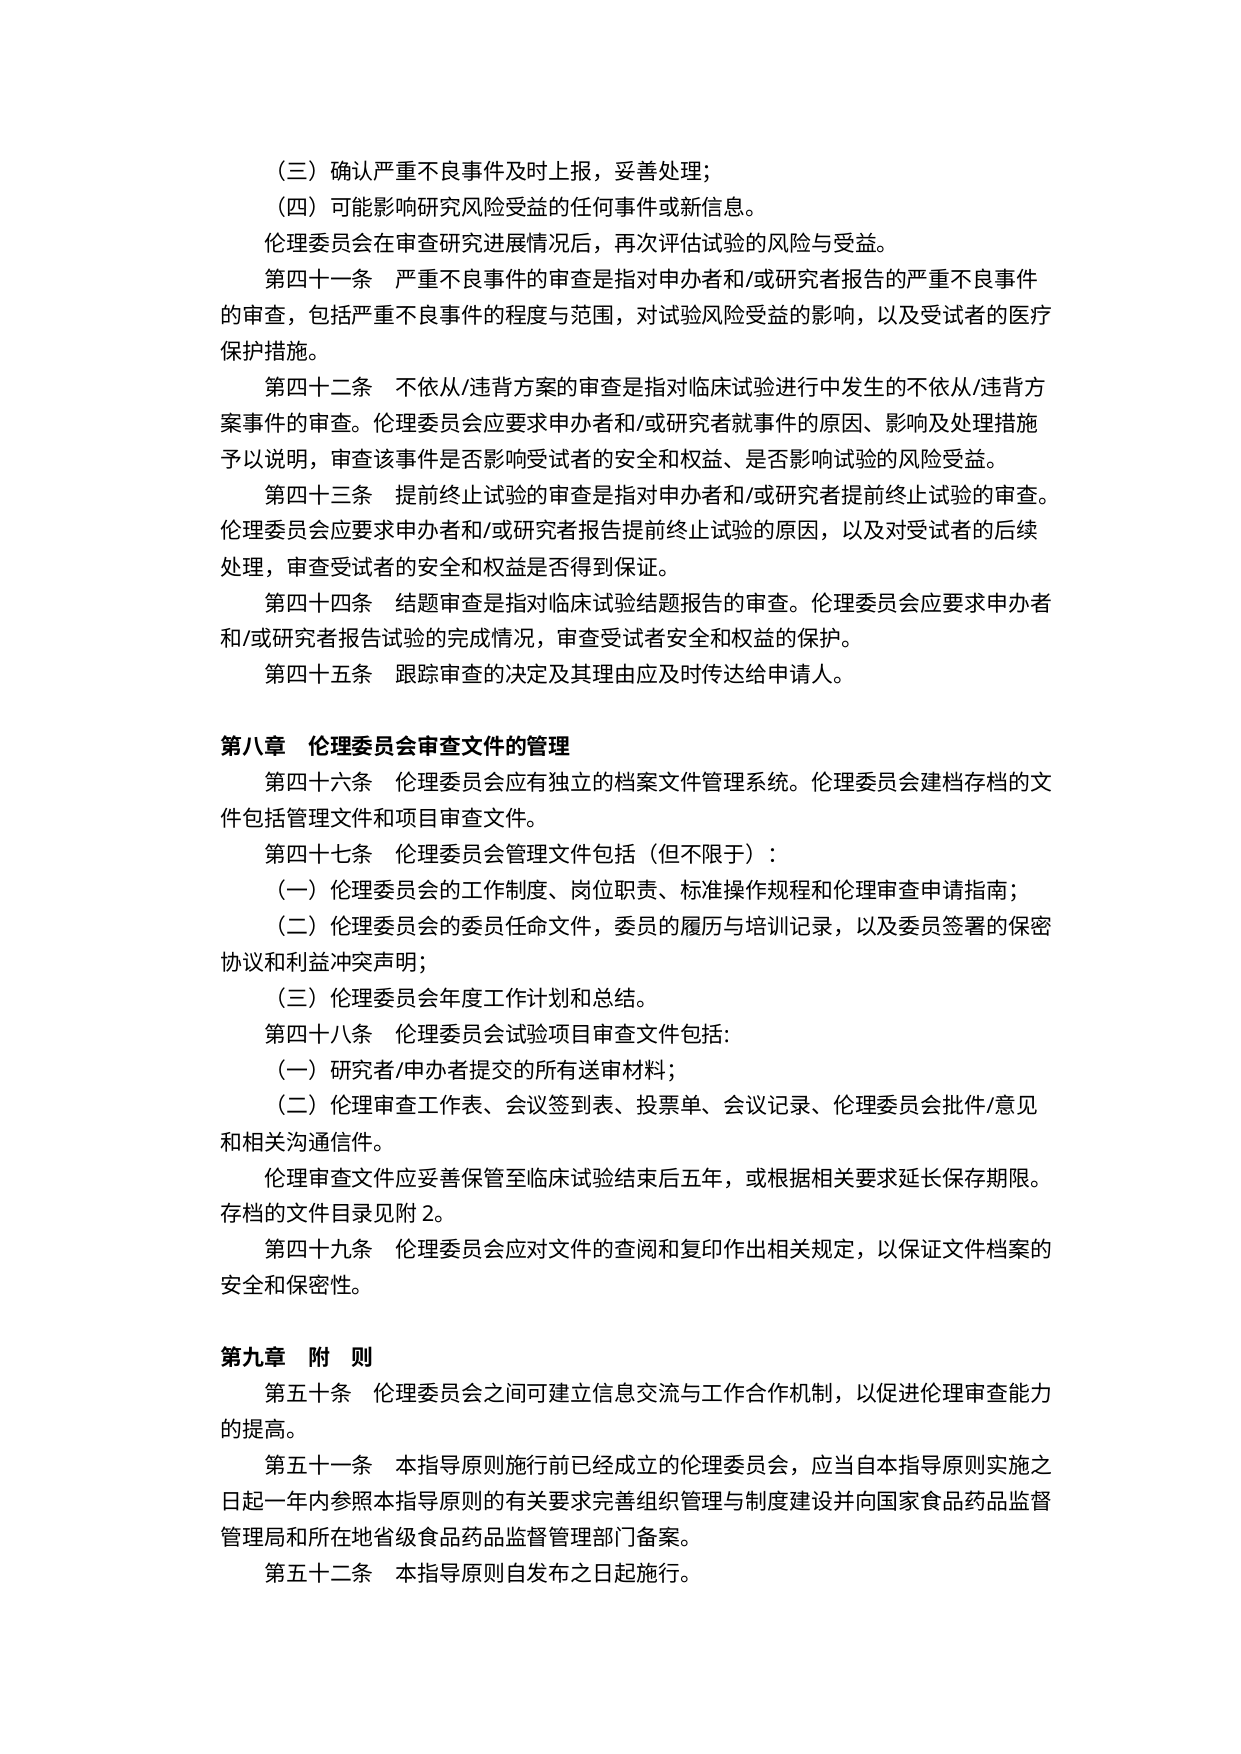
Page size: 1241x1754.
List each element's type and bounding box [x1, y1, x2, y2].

text [187, 150, 1053, 1587]
